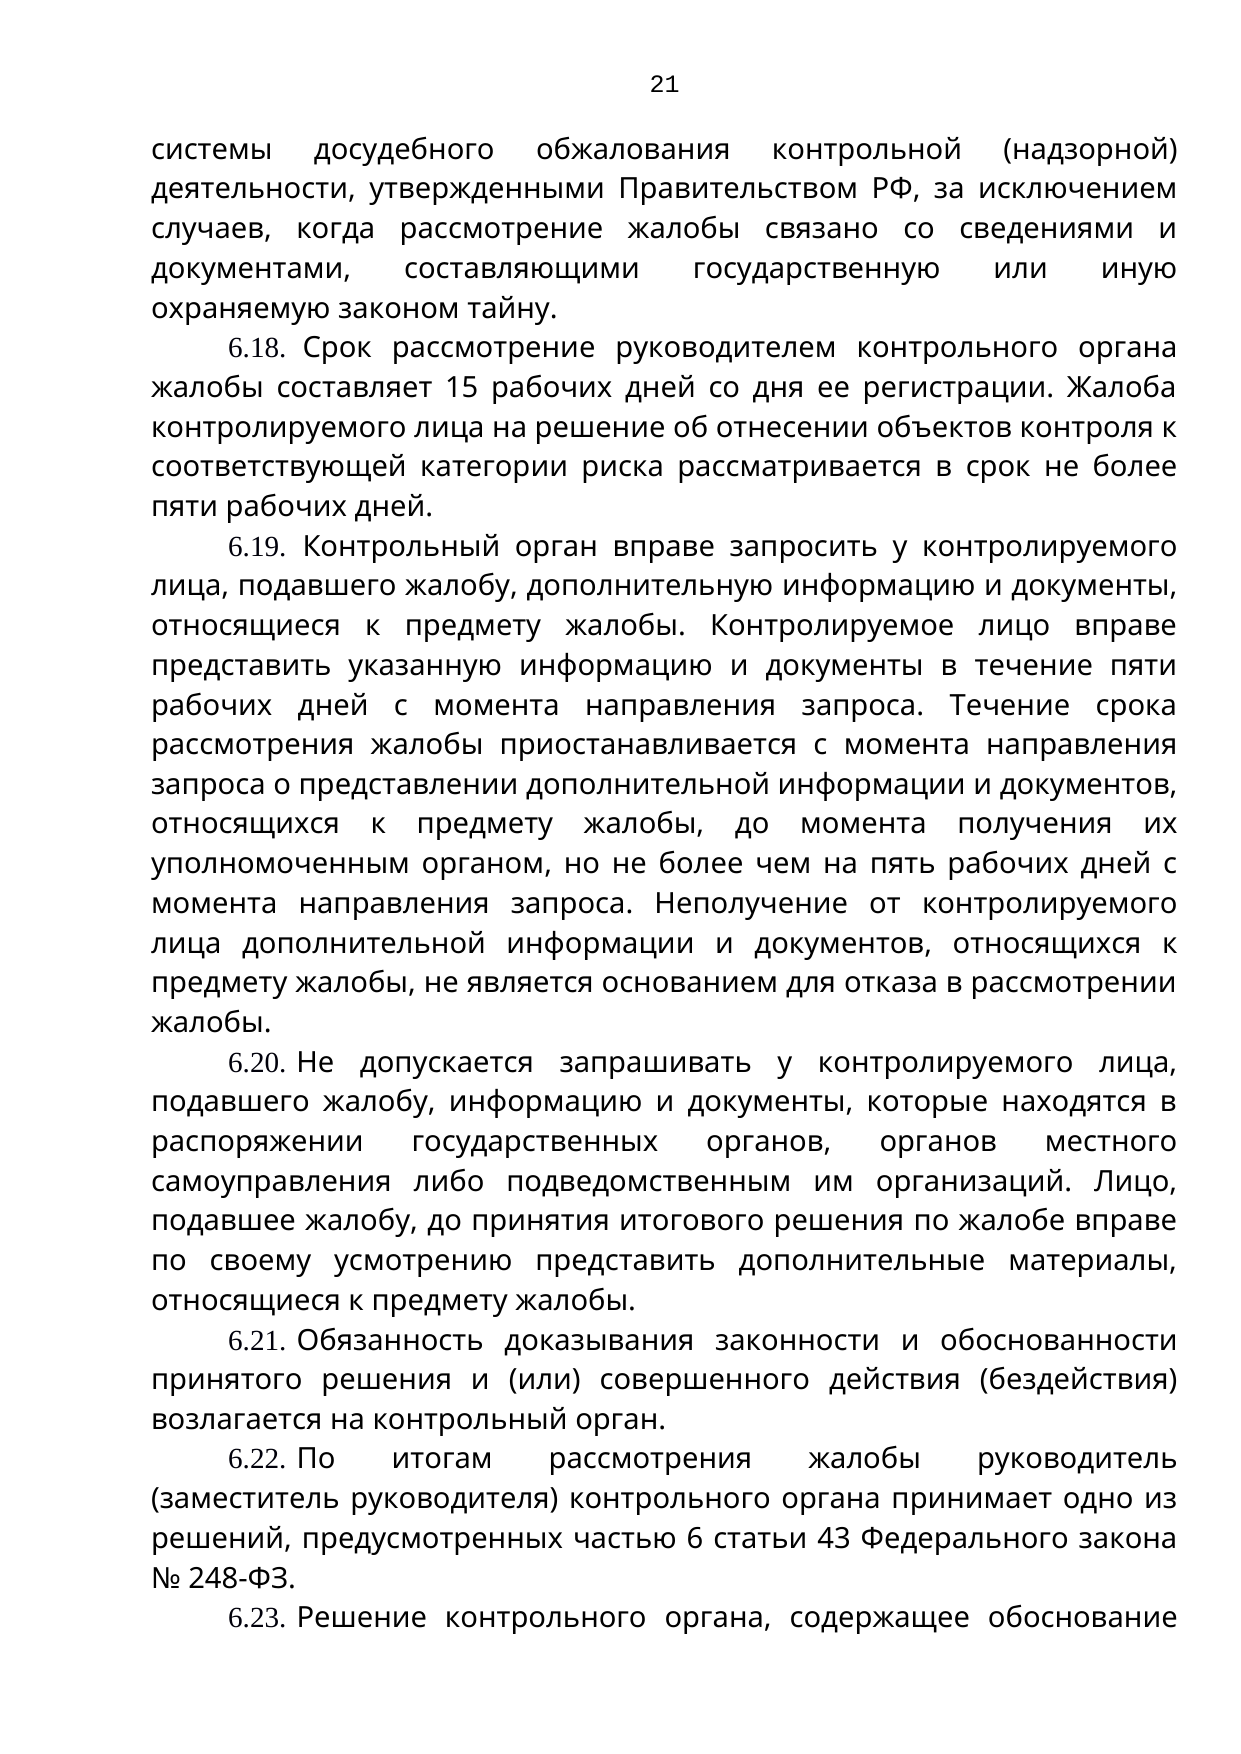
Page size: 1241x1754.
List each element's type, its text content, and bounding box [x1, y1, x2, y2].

list Срок рассмотрение руководителем контрольного органа жалобы составляет 15 рабочих дней со дня ее регистрации. Жалоба контролируемого лица на решение об отнесении объектов контроля к соответствующей категории риска рассматривается в срок не более пяти рабочих дней. [151, 327, 1178, 525]
list Контрольный орган вправе запросить у контролируемого лица, подавшего жалобу, дополнительную информацию и документы, относящиеся к предмету жалобы. Контролируемое лицо вправе представить указанную информацию и документы в течение пяти рабочих дней с момента направления запроса. Течение срока рассмотрения жалобы приостанавливается с момента направления запроса о представлении дополнительной информации и документов, относящихся к предмету жалобы, до момента получения их уполномоченным органом, но не более чем на пять рабочих дней с момента направления запроса. Неполучение от контролируемого лица дополнительной информации и документов, относящихся к предмету жалобы, не является основанием для отказа в рассмотрении жалобы. [151, 525, 1178, 1041]
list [151, 1597, 1178, 1636]
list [151, 128, 1178, 327]
list По итогам рассмотрения жалобы руководитель (заместитель руководителя) контрольного органа принимает одно из решений, предусмотренных частью 6 статьи 43 Федерального закона № 248-ФЗ. [151, 1438, 1178, 1597]
list Не допускается запрашивать у контролируемого лица, подавшего жалобу, информацию и документы, которые находятся в распоряжении государственных органов, органов местного самоуправления либо подведомственным им организаций. Лицо, подавшее жалобу, до принятия итогового решения по жалобе вправе по своему усмотрению представить дополнительные материалы, относящиеся к предмету жалобы. [151, 1041, 1178, 1319]
list Обязанность доказывания законности и обоснованности принятого решения и (или) совершенного действия (бездействия) возлагается на контрольный орган. [151, 1319, 1178, 1438]
